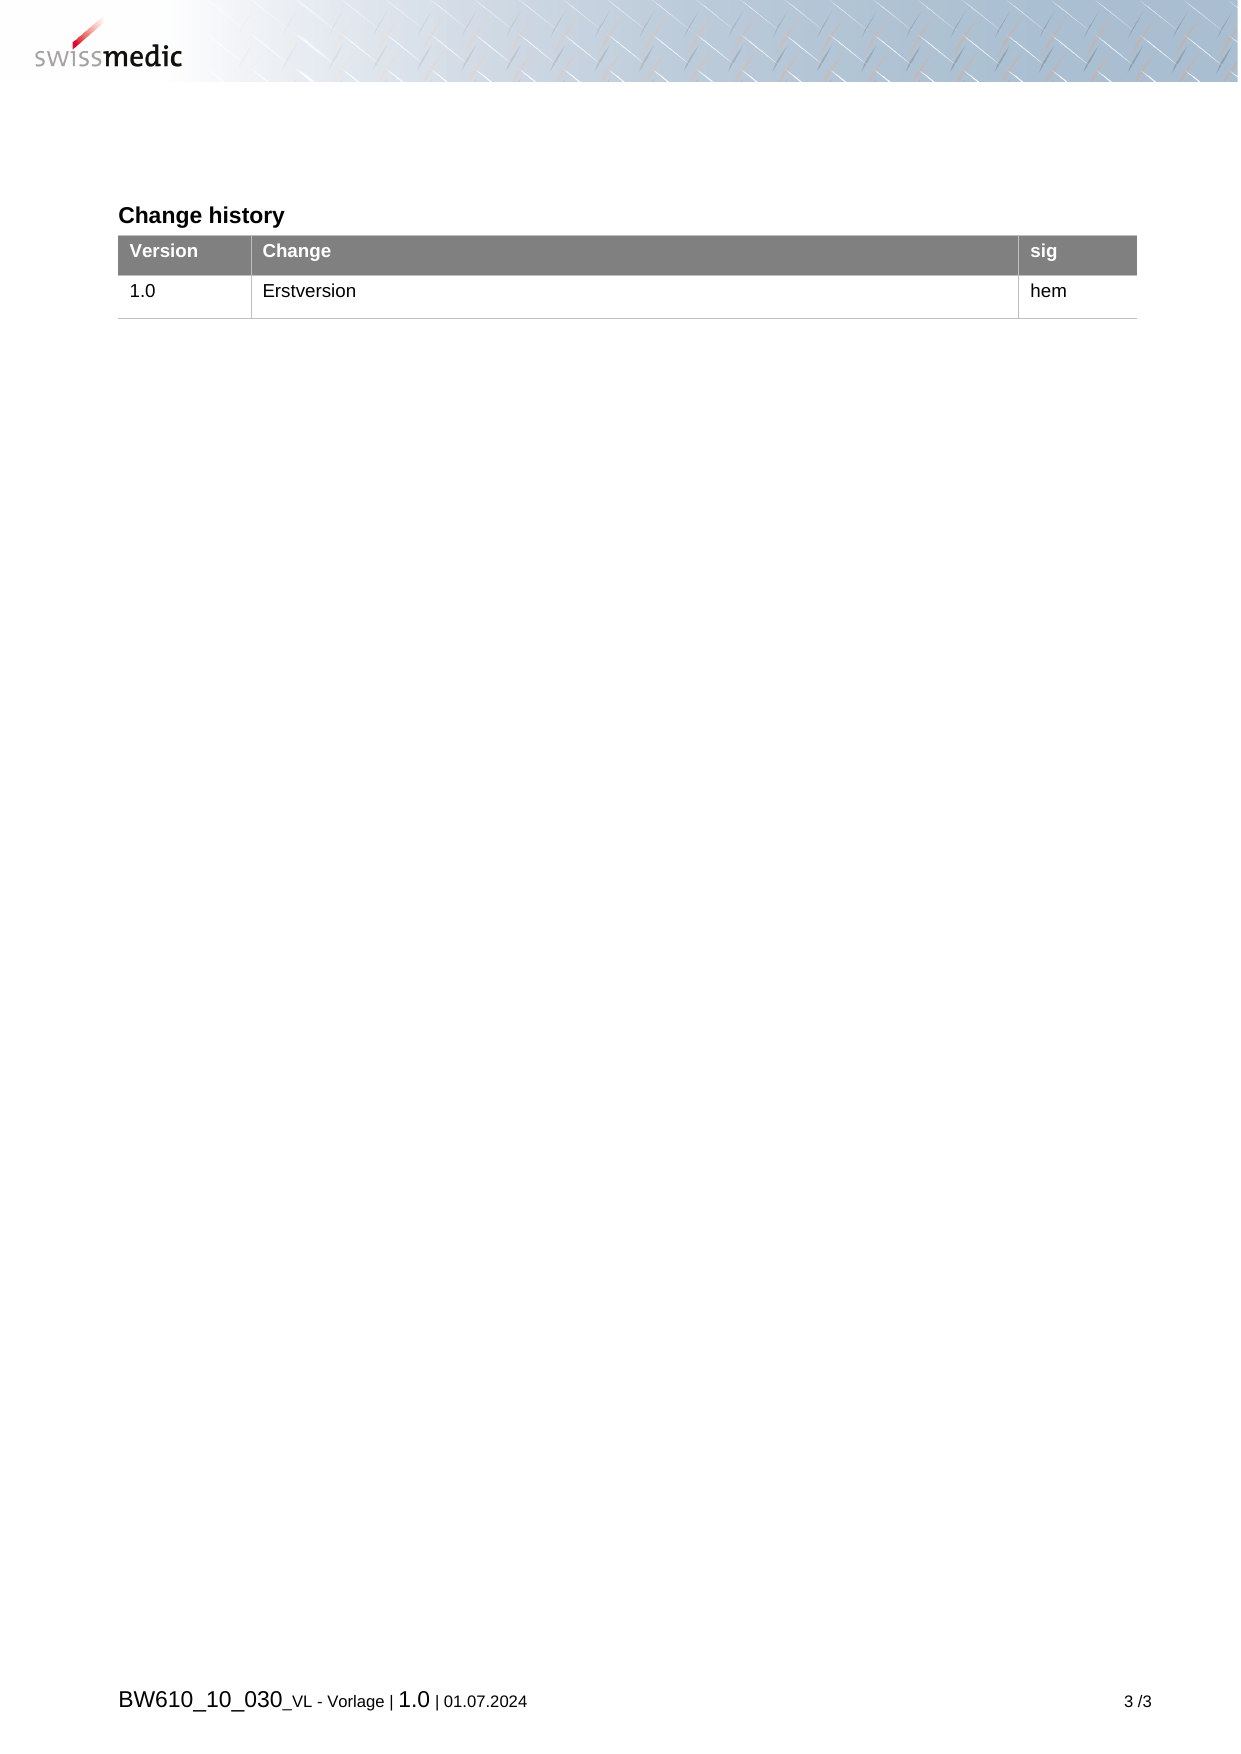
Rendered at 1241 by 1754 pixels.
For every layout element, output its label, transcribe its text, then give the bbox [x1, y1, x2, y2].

table_cell Erstversion [252, 276, 1018, 318]
subtitle Change history [118, 202, 1152, 228]
table_cell hem [1019, 276, 1137, 318]
table_cell 1.0 [118, 276, 251, 318]
table_header Change [252, 236, 1018, 275]
picture [0, 0, 1236, 82]
table_header sig [1019, 236, 1137, 275]
table_header Version [118, 236, 251, 275]
